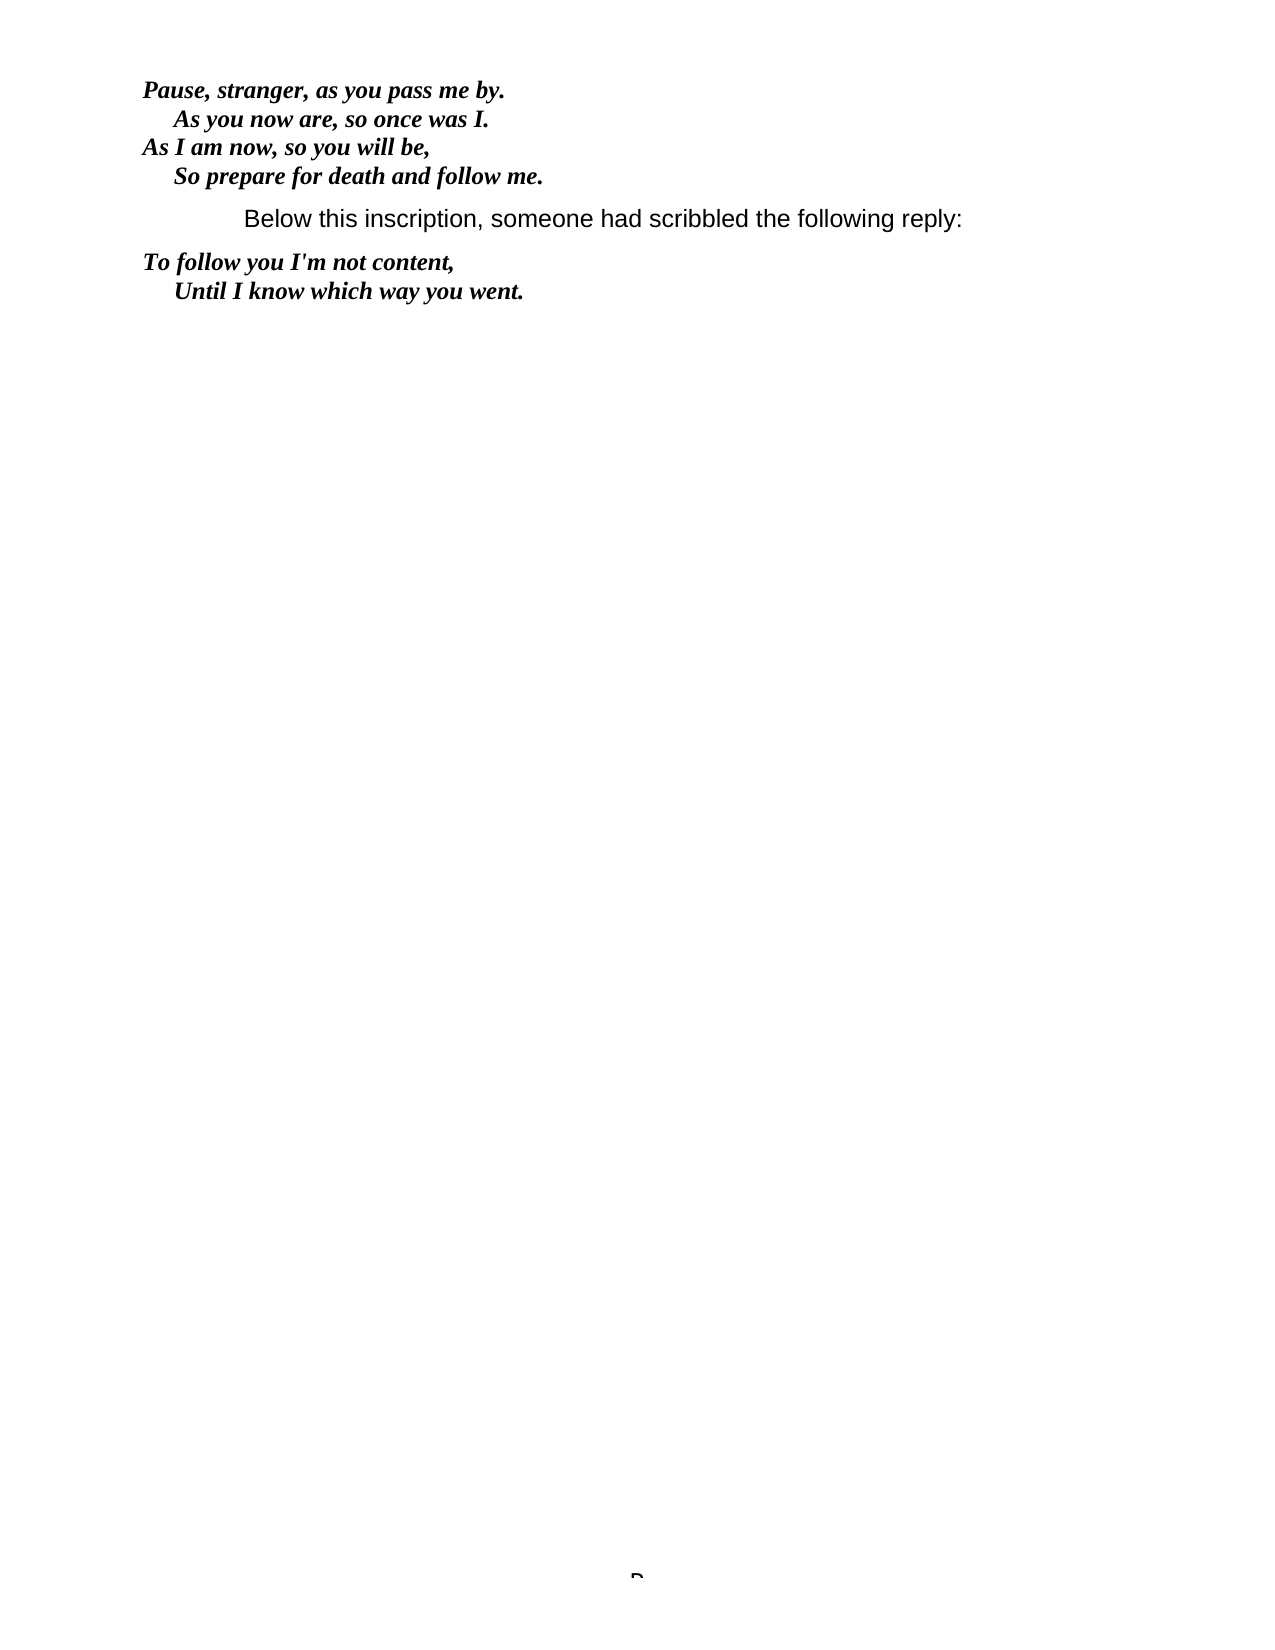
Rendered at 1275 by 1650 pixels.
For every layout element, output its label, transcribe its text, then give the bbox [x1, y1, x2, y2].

text Below this inscription, someone had scribbled the following reply: [75, 204, 1200, 233]
text Pause, stranger, as you pass me by. [75, 75, 1200, 104]
text As you now are, so once was I. [75, 104, 1200, 132]
text Until I know which way you went. [75, 276, 1200, 305]
text So prepare for death and follow me. [75, 161, 1200, 190]
text To follow you I'm not content, [75, 247, 1200, 276]
text As I am now, so you will be, [75, 132, 1200, 161]
